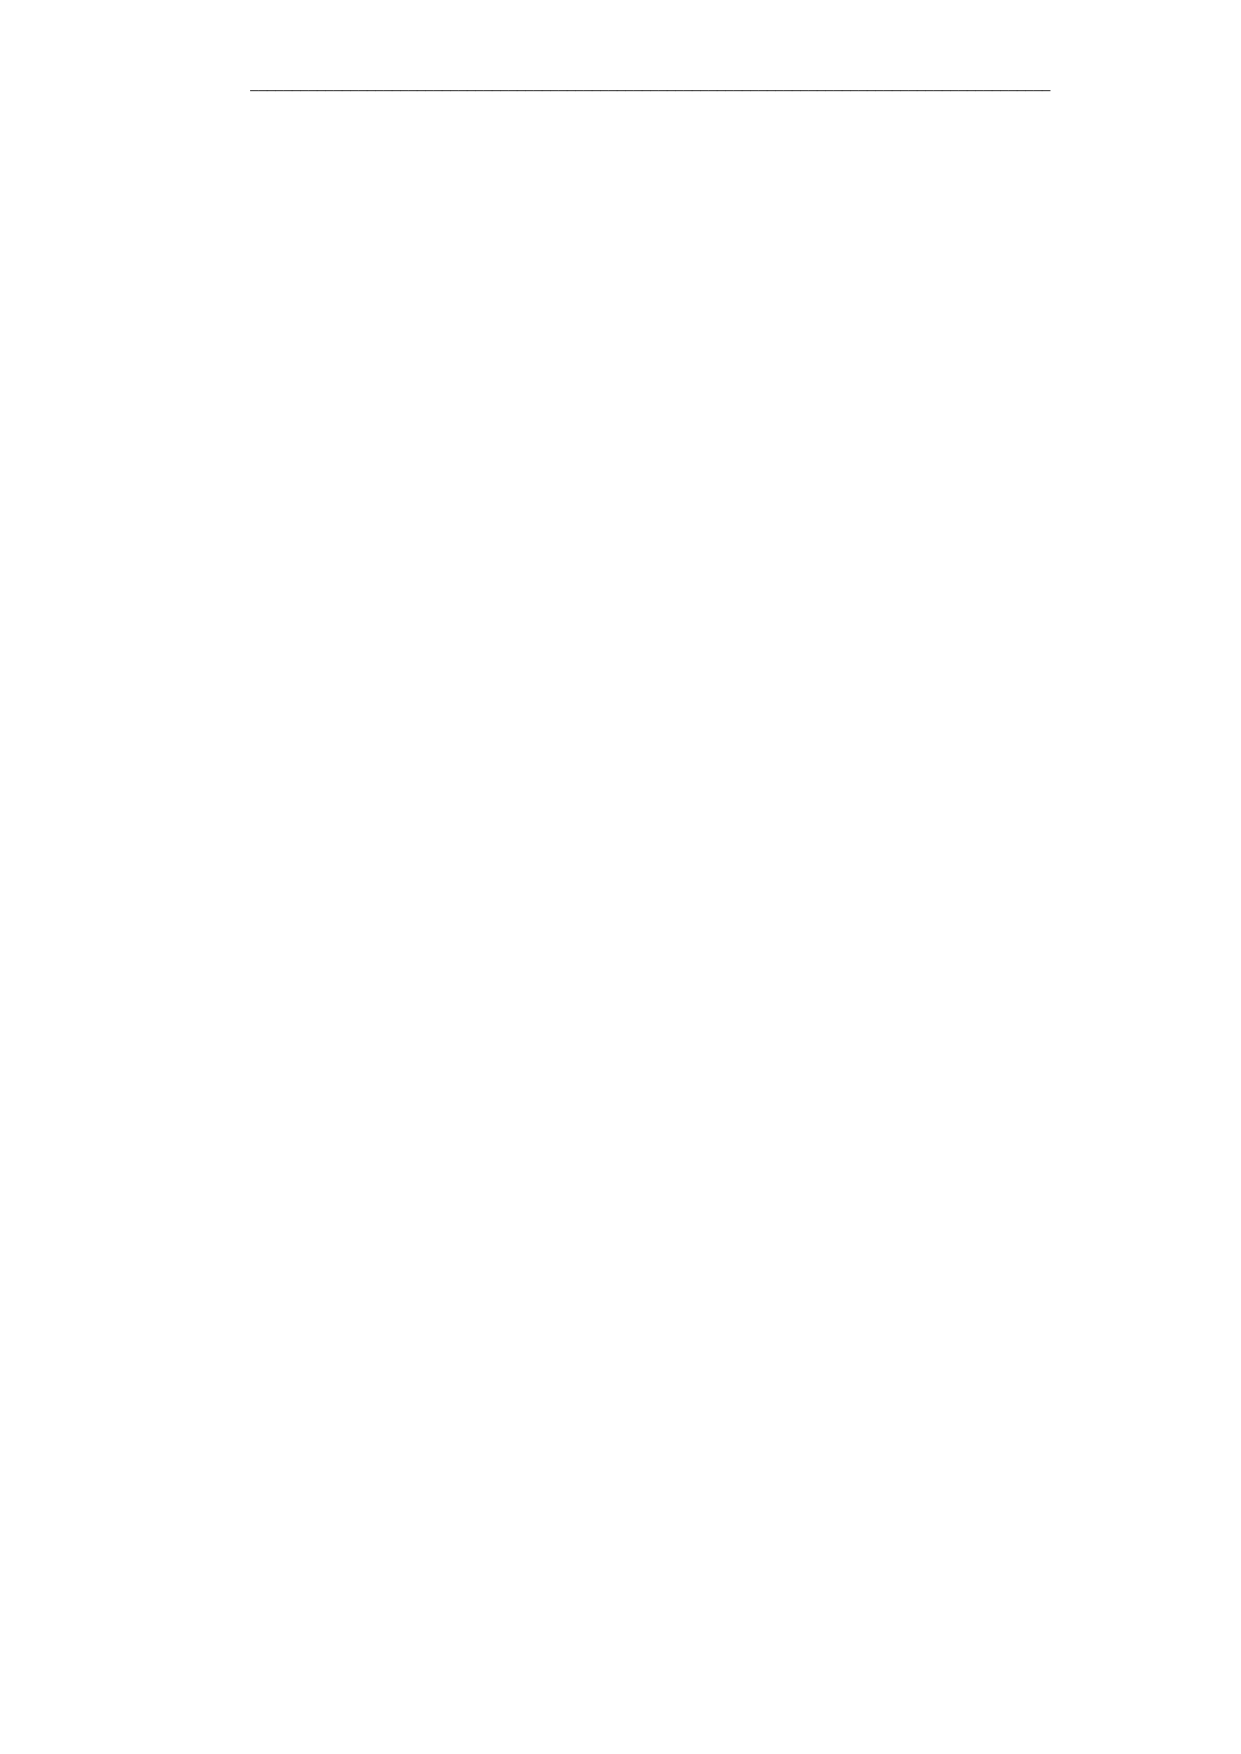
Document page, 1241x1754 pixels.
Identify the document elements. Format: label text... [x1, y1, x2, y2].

text ________________________________________________________________________________________________ [177, 74, 1152, 93]
